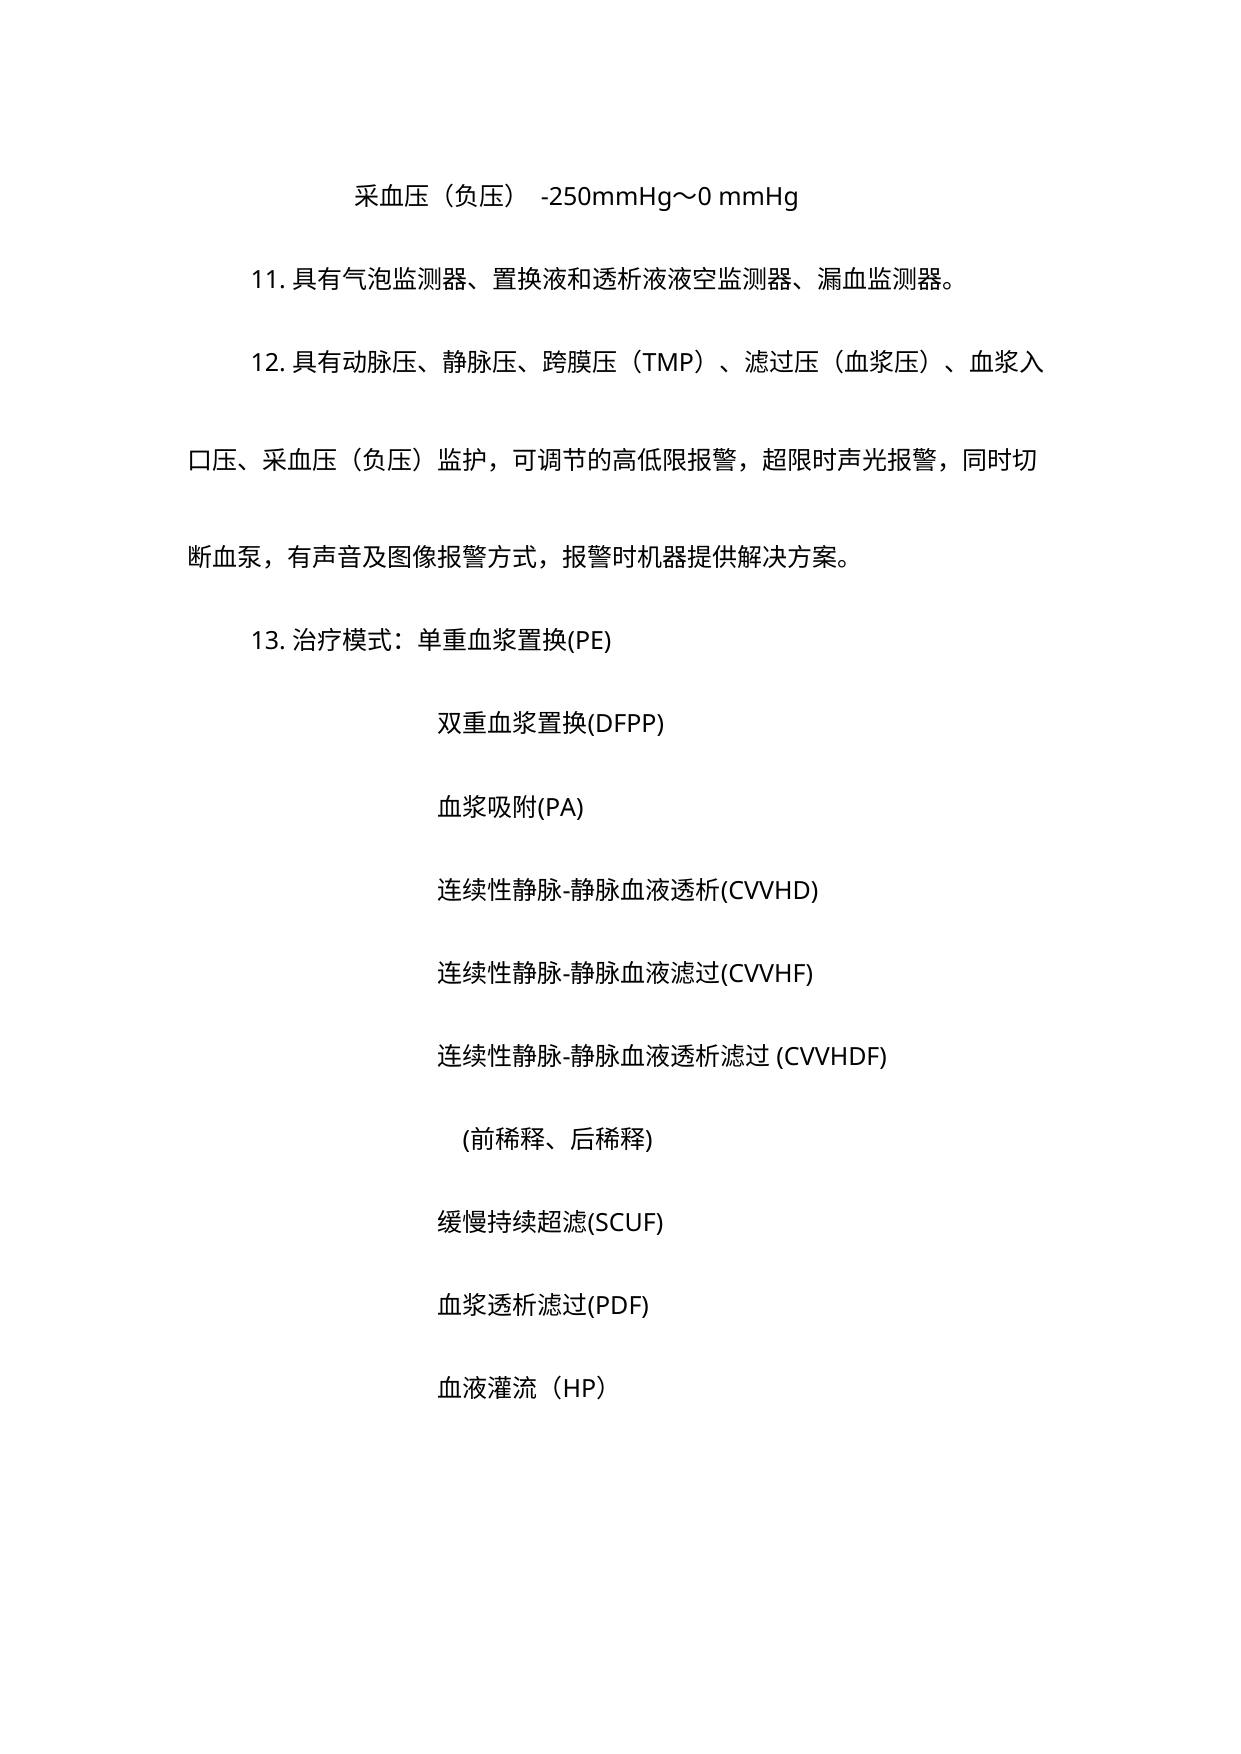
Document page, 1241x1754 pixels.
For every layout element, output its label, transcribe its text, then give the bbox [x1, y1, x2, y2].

text 血浆吸附(PA) [187, 773, 1053, 838]
text 13. 治疗模式：单重血浆置换(PE) [187, 606, 1053, 671]
text 双重血浆置换(DFPP) [187, 689, 1053, 754]
text 11. 具有气泡监测器、置换液和透析液液空监测器、漏血监测器。 [187, 245, 1053, 310]
text (前稀释、后稀释) [187, 1105, 1053, 1170]
text 连续性静脉-静脉血液透析滤过 (CVVHDF) [187, 1022, 1053, 1087]
text 12. 具有动脉压、静脉压、跨膜压（TMP）、滤过压（血浆压）、血浆入口压、采血压（负压）监护，可调节的高低限报警，超限时声光报警，同时切断血泵，有声音及图像报警方式，报警时机器提供解决方案。 [187, 328, 1053, 588]
text 血液灌流（HP） [187, 1354, 1053, 1419]
text 连续性静脉-静脉血液透析(CVVHD) [187, 856, 1053, 921]
text 连续性静脉-静脉血液滤过(CVVHF) [187, 939, 1053, 1004]
text 血浆透析滤过(PDF) [187, 1271, 1053, 1336]
text 采血压（负压） -250mmHg～0 mmHg [187, 162, 1053, 227]
text 缓慢持续超滤(SCUF) [187, 1188, 1053, 1253]
